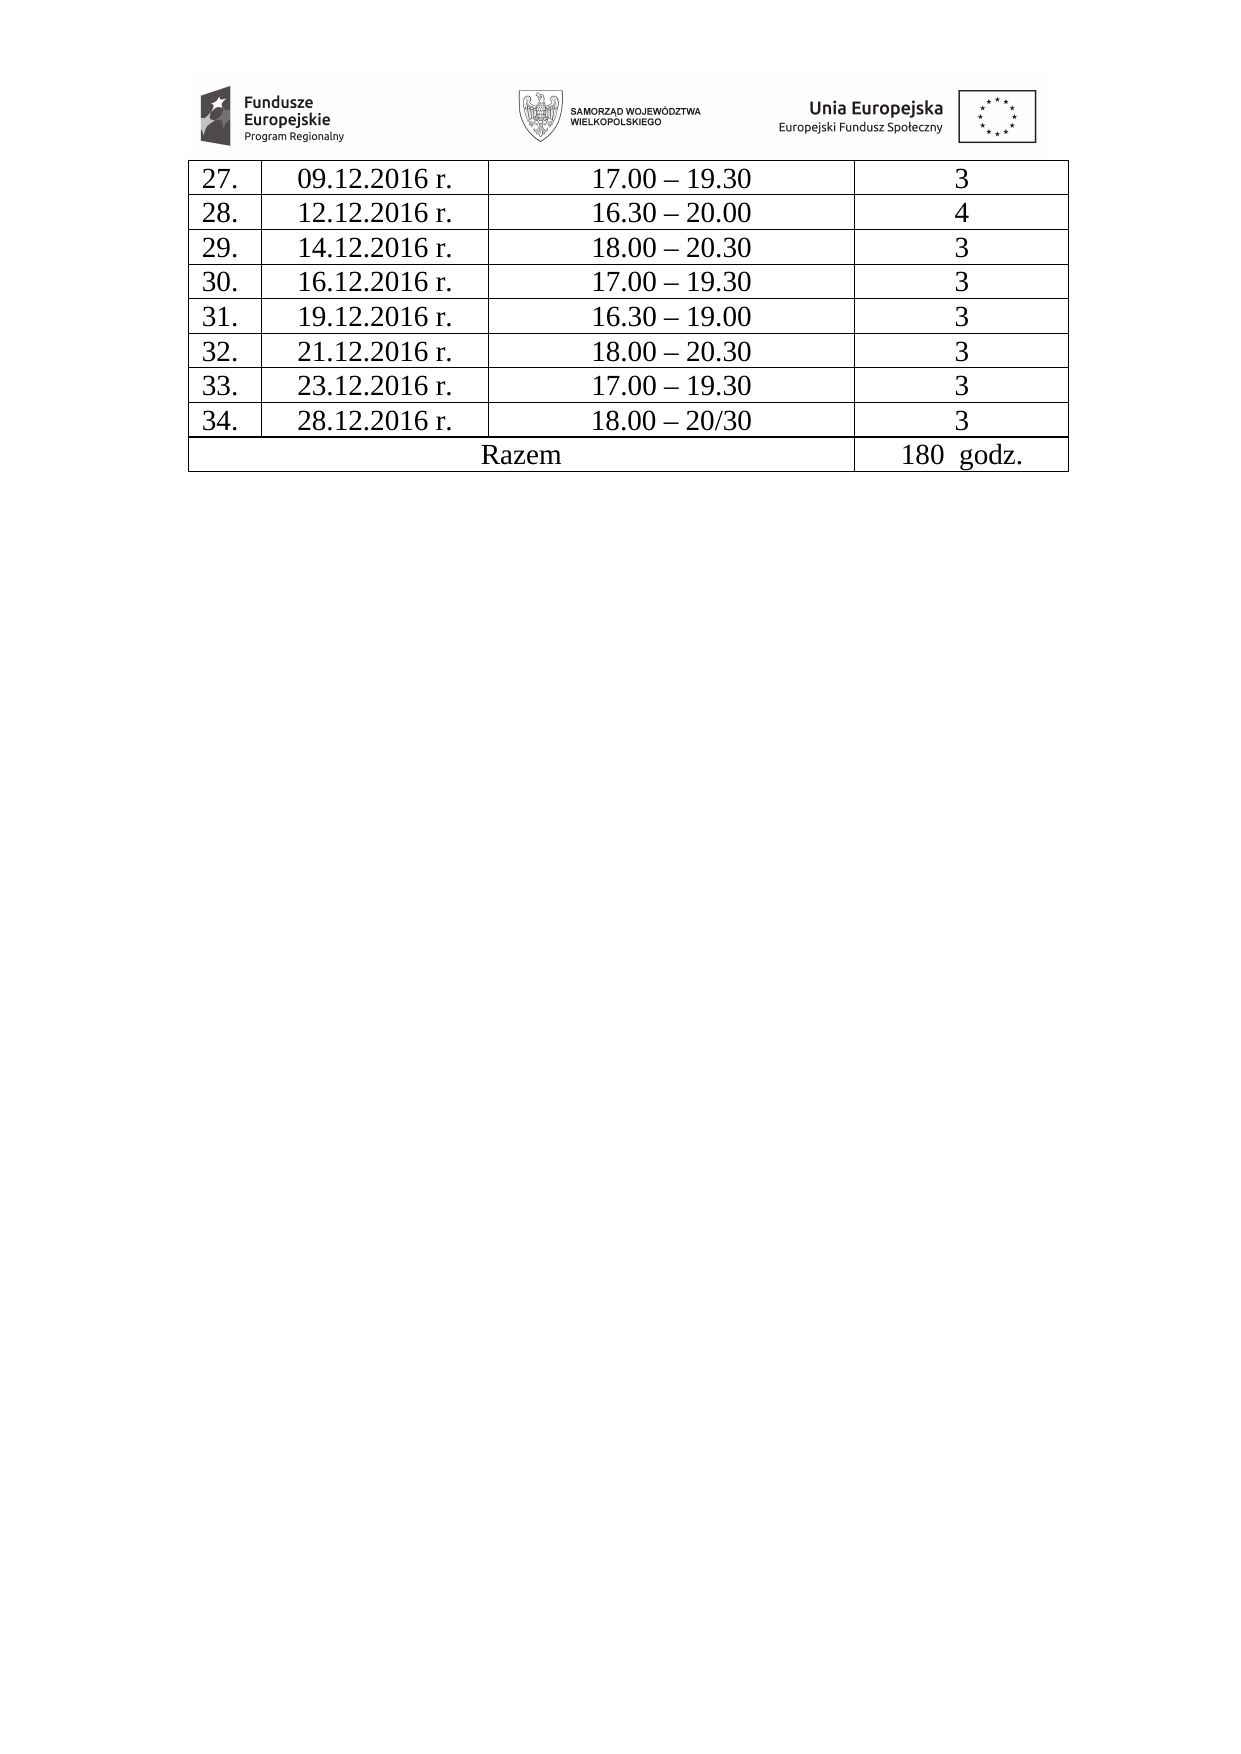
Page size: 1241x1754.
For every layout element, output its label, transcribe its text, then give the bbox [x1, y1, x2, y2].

table_cell 16.30 – 20.00 [489, 195, 854, 229]
table_cell 21.12.2016 r. [262, 334, 488, 367]
table_cell [189, 334, 261, 367]
table_cell 28.12.2016 r. [262, 403, 488, 436]
table_cell 180 godz. [855, 438, 1068, 471]
table_cell 17.00 – 19.30 [489, 265, 854, 298]
table_cell [189, 368, 261, 402]
table_cell 16.30 – 19.00 [489, 299, 854, 333]
table_cell 3 [855, 265, 1068, 298]
table_cell 3 [855, 403, 1068, 436]
table_cell 19.12.2016 r. [262, 299, 488, 333]
table_cell 16.12.2016 r. [262, 265, 488, 298]
table_cell [189, 265, 261, 298]
table_cell 14.12.2016 r. [262, 230, 488, 263]
table_cell 17.00 – 19.30 [489, 368, 854, 402]
table_cell [189, 230, 261, 263]
table_cell 18.00 – 20/30 [489, 403, 854, 436]
table_cell [189, 161, 261, 194]
table_cell 09.12.2016 r. [262, 161, 488, 194]
table_cell 3 [855, 334, 1068, 367]
table_cell 12.12.2016 r. [262, 195, 488, 229]
table_cell 18.00 – 20.30 [489, 334, 854, 367]
table_cell 18.00 – 20.30 [489, 230, 854, 263]
table_cell 3 [855, 299, 1068, 333]
table_cell 3 [855, 161, 1068, 194]
table_cell 23.12.2016 r. [262, 368, 488, 402]
table_cell [189, 299, 261, 333]
table_cell 3 [855, 368, 1068, 402]
table_cell 17.00 – 19.30 [489, 161, 854, 194]
table_cell [189, 403, 261, 436]
table_cell [189, 195, 261, 229]
table_cell 3 [855, 230, 1068, 263]
picture [187, 73, 1053, 160]
table_cell 4 [855, 195, 1068, 229]
table_cell Razem [189, 438, 854, 471]
